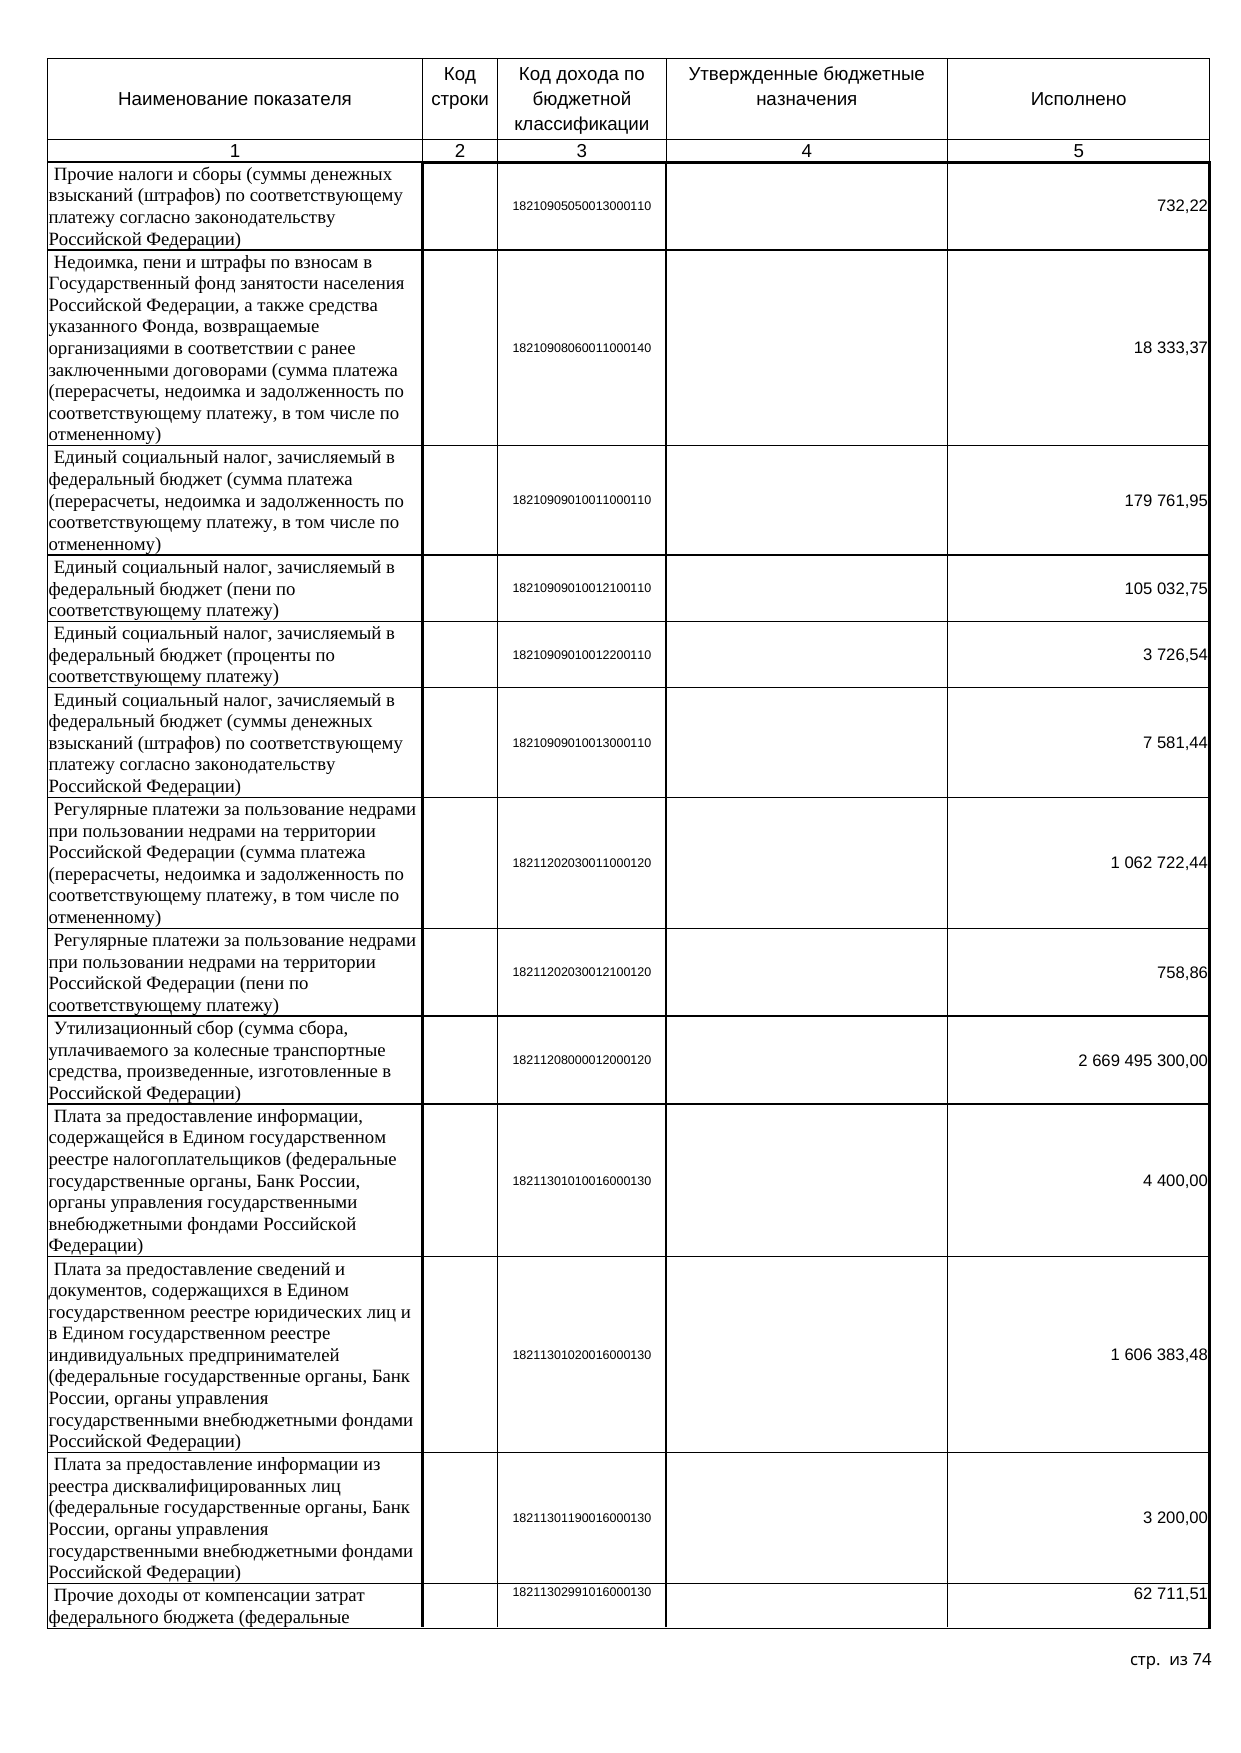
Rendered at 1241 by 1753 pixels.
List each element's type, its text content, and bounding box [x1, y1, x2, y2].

table_cell [667, 251, 947, 445]
table_cell [424, 164, 497, 249]
table_cell бюджетной [498, 88, 666, 110]
table_cell 18211202030011000120 [498, 798, 665, 927]
table_cell 4 [667, 140, 947, 161]
table_cell Единый социальный налог, зачисляемый в федеральный бюджет (суммы денежных взысканий (штрафов) по соответствующему платежу согласно законодательству Российской Федерации) [48, 688, 421, 796]
table_cell Прочие налоги и сборы (суммы денежных взысканий (штрафов) по соответствующему платежу согласно законодательству Российской Федерации) [48, 163, 421, 249]
table_cell [424, 1017, 497, 1103]
table_cell Плата за предоставление информации, содержащейся в Едином государственном реестре налогоплательщиков (федеральные государственные органы, Банк России, органы управления государственными внебюджетными фондами Российской Федерации) [48, 1105, 421, 1256]
table_cell 18210909010011000110 [498, 446, 665, 554]
table_cell [424, 1105, 497, 1256]
table_cell [667, 1017, 947, 1103]
table_cell Утилизационный сбор (сумма сбора, уплачиваемого за колесные транспортные средства, произведенные, изготовленные в Российской Федерации) [48, 1017, 421, 1103]
table_cell [424, 251, 497, 445]
table_cell 2 [423, 140, 497, 161]
table_cell [424, 446, 497, 554]
table_cell 758,86 [948, 929, 1208, 1015]
table_cell 3 200,00 [948, 1453, 1208, 1583]
table_cell [424, 929, 497, 1015]
table_cell 18211302991016000130 [498, 1584, 665, 1627]
table_cell 62 711,51 [948, 1584, 1208, 1627]
table_cell [424, 556, 497, 621]
table_cell [423, 110, 497, 138]
table_cell 5 [948, 140, 1209, 161]
table_cell [667, 446, 947, 554]
table_cell назначения [667, 88, 947, 110]
table_cell 18210905050013000110 [498, 164, 665, 249]
table_cell 3 726,54 [948, 622, 1208, 687]
table_cell Единый социальный налог, зачисляемый в федеральный бюджет (пени по соответствующему платежу) [48, 556, 421, 621]
table_cell 18210908060011000140 [498, 251, 665, 445]
table_cell 7 581,44 [948, 688, 1208, 796]
table_cell классификации [498, 110, 666, 138]
table_cell Единый социальный налог, зачисляемый в федеральный бюджет (сумма платежа (перерасчеты, недоимка и задолженность по соответствующему платежу, в том числе по отмененному) [48, 446, 421, 554]
table_cell 18210909010012100110 [498, 556, 665, 621]
table_cell 732,22 [948, 164, 1208, 249]
table_cell [667, 929, 947, 1015]
table_cell Плата за предоставление сведений и документов, содержащихся в Едином государственном реестре юридических лиц и в Едином государственном реестре индивидуальных предпринимателей (федеральные государственные органы, Банк России, органы управления государственными внебюджетными фондами Российской Федерации) [48, 1257, 421, 1452]
table_cell Исполнено [948, 88, 1209, 110]
table_cell 1 062 722,44 [948, 798, 1208, 927]
table_cell 105 032,75 [948, 556, 1208, 621]
table_header [48, 59, 422, 88]
table_cell [424, 688, 497, 796]
table_cell [48, 110, 422, 138]
table_cell [667, 798, 947, 927]
table_cell [948, 110, 1209, 138]
table_cell [667, 1453, 947, 1583]
table_header Код [423, 59, 497, 88]
table_cell 18210909010013000110 [498, 688, 665, 796]
table_cell 1 [48, 140, 422, 161]
table_header Код дохода по [498, 59, 666, 88]
table_cell 4 400,00 [948, 1105, 1208, 1256]
table_cell строки [423, 88, 497, 110]
table_cell 18211208000012000120 [498, 1017, 665, 1103]
table_cell 3 [498, 140, 666, 161]
table_cell [667, 110, 947, 138]
table_cell [667, 1584, 947, 1627]
table_cell [667, 1257, 947, 1452]
table_cell [667, 1105, 947, 1256]
table_cell 2 669 495 300,00 [948, 1017, 1208, 1103]
table_cell [424, 798, 497, 927]
table_cell [667, 164, 947, 249]
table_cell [48, 1584, 421, 1627]
table_cell [667, 556, 947, 621]
table_cell [424, 622, 497, 687]
table_cell 18211202030012100120 [498, 929, 665, 1015]
table_cell 1 606 383,48 [948, 1257, 1208, 1452]
table_cell Наименование показателя [48, 88, 422, 110]
table_cell Регулярные платежи за пользование недрами при пользовании недрами на территории Российской Федерации (пени по соответствующему платежу) [48, 929, 421, 1015]
table_cell [424, 1453, 497, 1583]
table_cell [667, 688, 947, 796]
table_cell 18211301010016000130 [498, 1105, 665, 1256]
table_cell [667, 622, 947, 687]
table_cell [424, 1584, 497, 1627]
table_cell Недоимка, пени и штрафы по взносам в Государственный фонд занятости населения Российской Федерации, а также средства указанного Фонда, возвращаемые организациями в соответствии с ранее заключенными договорами (сумма платежа (перерасчеты, недоимка и задолженность по соответствующему платежу, в том числе по отмененному) [48, 251, 421, 445]
table_cell 18 333,37 [948, 251, 1208, 445]
table_cell [424, 1257, 497, 1452]
table_header [948, 59, 1209, 88]
table_cell Единый социальный налог, зачисляемый в федеральный бюджет (проценты по соответствующему платежу) [48, 622, 421, 687]
table_cell 18210909010012200110 [498, 622, 665, 687]
table_cell Регулярные платежи за пользование недрами при пользовании недрами на территории Российской Федерации (сумма платежа (перерасчеты, недоимка и задолженность по соответствующему платежу, в том числе по отмененному) [48, 798, 421, 927]
table_cell 18211301190016000130 [498, 1453, 665, 1583]
table_header Утвержденные бюджетные [667, 59, 947, 88]
table_cell Плата за предоставление информации из реестра дисквалифицированных лиц (федеральные государственные органы, Банк России, органы управления государственными внебюджетными фондами Российской Федерации) [48, 1453, 421, 1583]
table_cell 18211301020016000130 [498, 1257, 665, 1452]
table_cell 179 761,95 [948, 446, 1208, 554]
